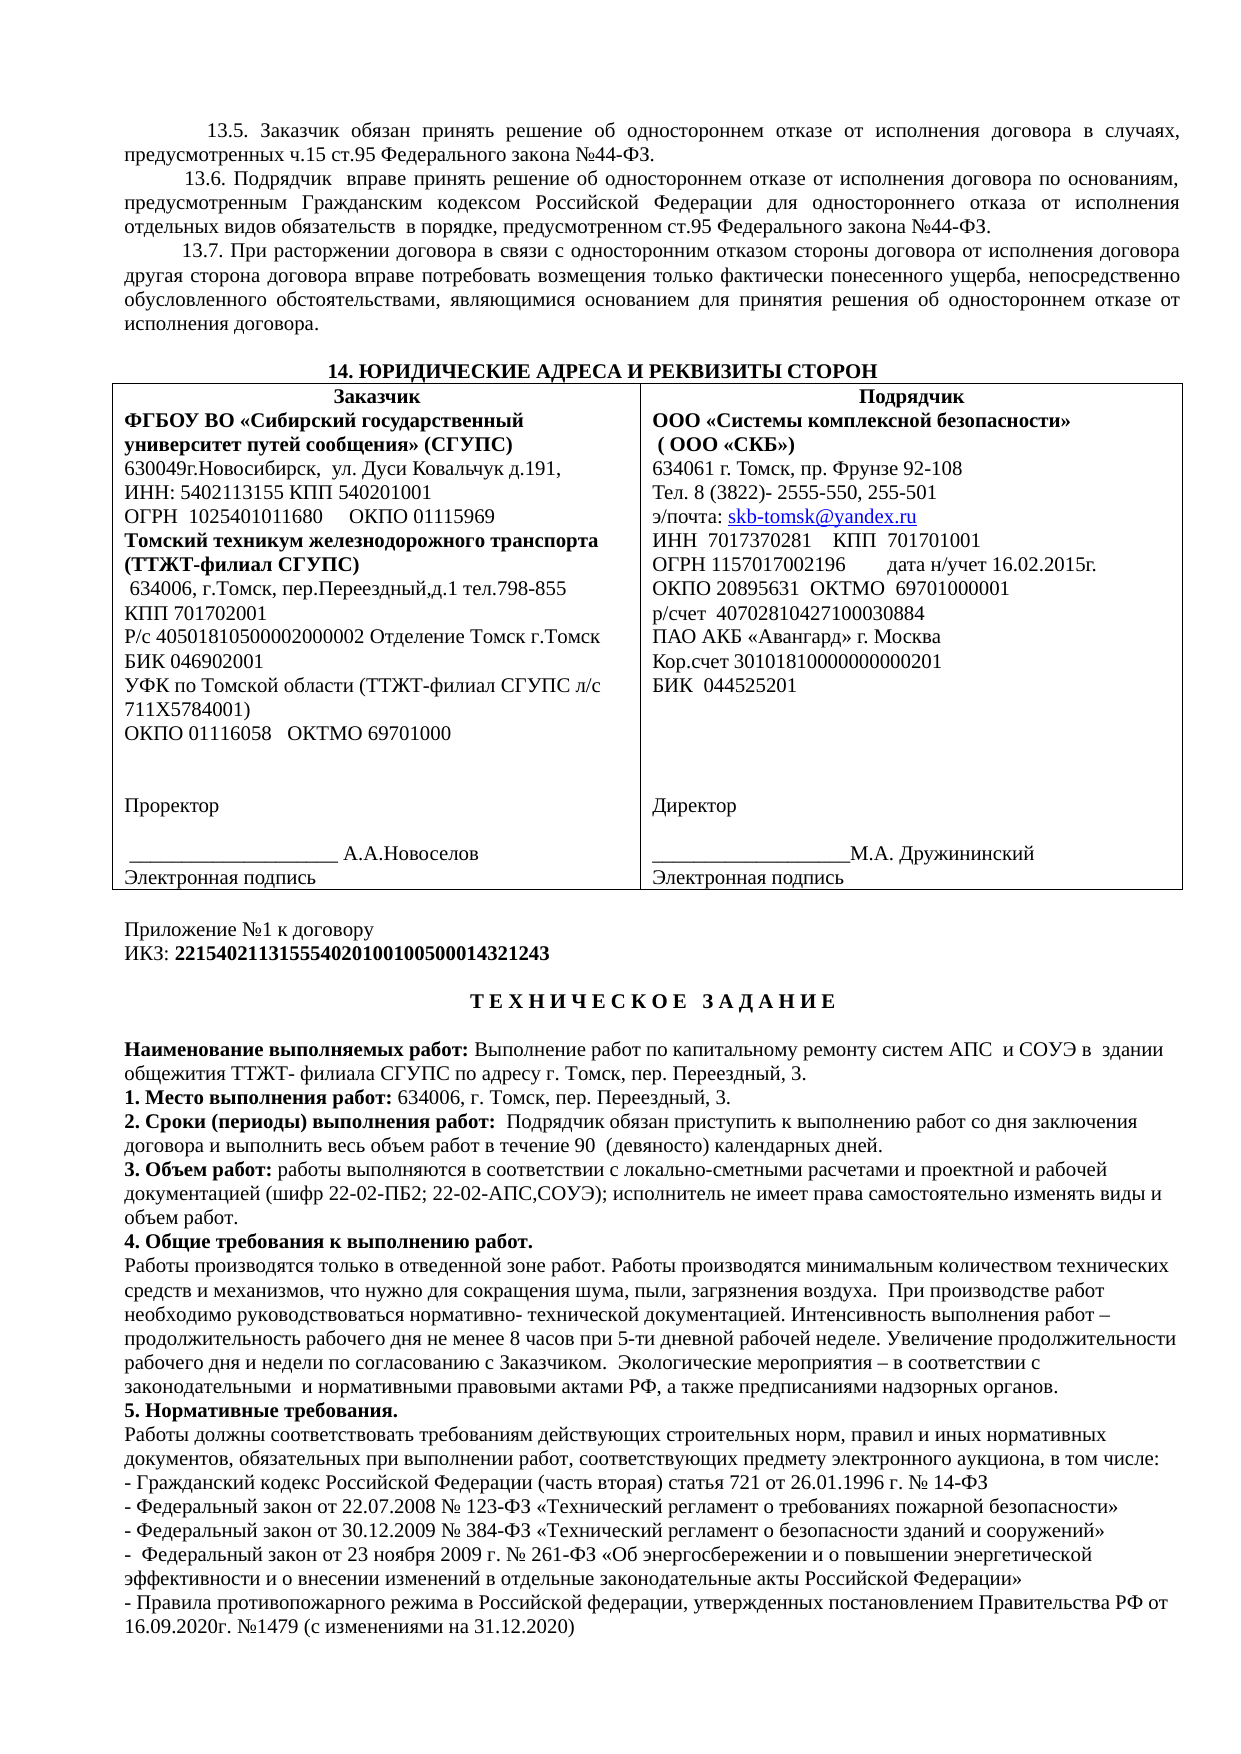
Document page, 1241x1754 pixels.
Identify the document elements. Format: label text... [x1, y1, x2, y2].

text ИКЗ: 221540211315554020100100500014321243 [124, 941, 1181, 965]
text 2. Сроки (периоды) выполнения работ: Подрядчик обязан приступить к выполнению работ со дня заключения договора и выполнить весь объем работ в течение 90 (девяносто) календарных дней. [124, 1109, 1181, 1157]
text 13.7. При расторжении договора в связи с односторонним отказом стороны договора от исполнения договора другая сторона договора вправе потребовать возмещения только фактически понесенного ущерба, непосредственно обусловленного обстоятельствами, являющимися основанием для принятия решения об одностороннем отказе от исполнения договора. [124, 238, 1181, 335]
text 3. Объем работ: работы выполняются в соответствии с локально-сметными расчетами и проектной и рабочей документацией (шифр 22-02-ПБ2; 22-02-АПС,СОУЭ); исполнитель не имеет права самостоятельно изменять виды и объем работ. [124, 1157, 1181, 1229]
text Т Е Х Н И Ч Е С К О Е З А Д А Н И Е [124, 989, 1181, 1013]
text Наименование выполняемых работ: Выполнение работ по капитальному ремонту систем АПС и СОУЭ в здании общежития ТТЖТ- филиала СГУПС по адресу г. Томск, пер. Переездный, 3. [124, 1037, 1181, 1085]
text - Федеральный закон от 30.12.2009 № 384-ФЗ «Технический регламент о безопасности зданий и сооружений» [124, 1518, 1181, 1542]
table_header Подрядчик ООО «Системы комплексной безопасности» ( ООО «СКБ») 634061 г. Томск, пр. Фрунзе 92-108 Тел. 8 (3822)- 2555-550, 255-501 э/почта: skb-tomsk@yandex.ru ИНН 7017370281 КПП 701701001 ОГРН 1157017002196 дата н/учет 16.02.2015г. ОКПО 20895631 ОКТМО 69701000001 р/счет 40702810427100030884 ПАО АКБ «Авангард» г. Москва Кор.счет 30101810000000000201 БИК 044525201 Директор ___________________М.А. Дружининский Электронная подпись [641, 384, 1182, 889]
text 5. Нормативные требования. [124, 1398, 1181, 1422]
text 13.5. Заказчик обязан принять решение об одностороннем отказе от исполнения договора в случаях, предусмотренных ч.15 ст.95 Федерального закона №44-ФЗ. [124, 118, 1181, 166]
text Приложение №1 к договору [124, 917, 1181, 941]
text Работы производятся только в отведенной зоне работ. Работы производятся минимальным количеством технических средств и механизмов, что нужно для сокращения шума, пыли, загрязнения воздуха. При производстве работ необходимо руководствоваться нормативно- технической документацией. Интенсивность выполнения работ – продолжительность рабочего дня не менее 8 часов при 5-ти дневной рабочей неделе. Увеличение продолжительности рабочего дня и недели по согласованию с Заказчиком. Экологические мероприятия – в соответствии с законодательными и нормативными правовыми актами РФ, а также предписаниями надзорных органов. [124, 1253, 1181, 1398]
text Работы должны соответствовать требованиям действующих строительных норм, правил и иных нормативных документов, обязательных при выполнении работ, соответствующих предмету электронного аукциона, в том числе: [124, 1422, 1181, 1470]
text - Гражданский кодекс Российской Федерации (часть вторая) статья 721 от 26.01.1996 г. № 14-ФЗ [124, 1470, 1181, 1494]
text - Федеральный закон от 23 ноября 2009 г. № 261-ФЗ «Об энергосбережении и о повышении энергетической эффективности и о внесении изменений в отдельные законодательные акты Российской Федерации» [124, 1542, 1181, 1590]
text 4. Общие требования к выполнению работ. [124, 1229, 1181, 1253]
text 13.6. Подрядчик вправе принять решение об одностороннем отказе от исполнения договора по основаниям, предусмотренным Гражданским кодексом Российской Федерации для одностороннего отказа от исполнения отдельных видов обязательств в порядке, предусмотренном ст.95 Федерального закона №44-ФЗ. [124, 166, 1181, 238]
text - Правила противопожарного режима в Российской федерации, утвержденных постановлением Правительства РФ от 16.09.2020г. №1479 (с изменениями на 31.12.2020) [124, 1590, 1181, 1638]
text 14. ЮРИДИЧЕСКИЕ АДРЕСА И РЕКВИЗИТЫ СТОРОН [124, 359, 1181, 383]
text 1. Место выполнения работ: 634006, г. Томск, пер. Переездный, 3. [124, 1085, 1181, 1109]
table_header Заказчик ФГБОУ ВО «Сибирский государственный университет путей сообщения» (СГУПС) 630049г.Новосибирск, ул. Дуси Ковальчук д.191, ИНН: 5402113155 КПП 540201001 ОГРН 1025401011680 ОКПО 01115969 Томский техникум железнодорожного транспорта (ТТЖТ-филиал СГУПС) 634006, г.Томск, пер.Переездный,д.1 тел.798-855 КПП 701702001 Р/с 40501810500002000002 Отделение Томск г.Томск БИК 046902001 УФК по Томской области (ТТЖТ-филиал СГУПС л/с 711Х5784001) ОКПО 01116058 ОКТМО 69701000 Проректор ____________________ А.А.Новоселов Электронная подпись [113, 384, 640, 889]
text - Федеральный закон от 22.07.2008 № 123-ФЗ «Технический регламент о требованиях пожарной безопасности» [124, 1494, 1181, 1518]
